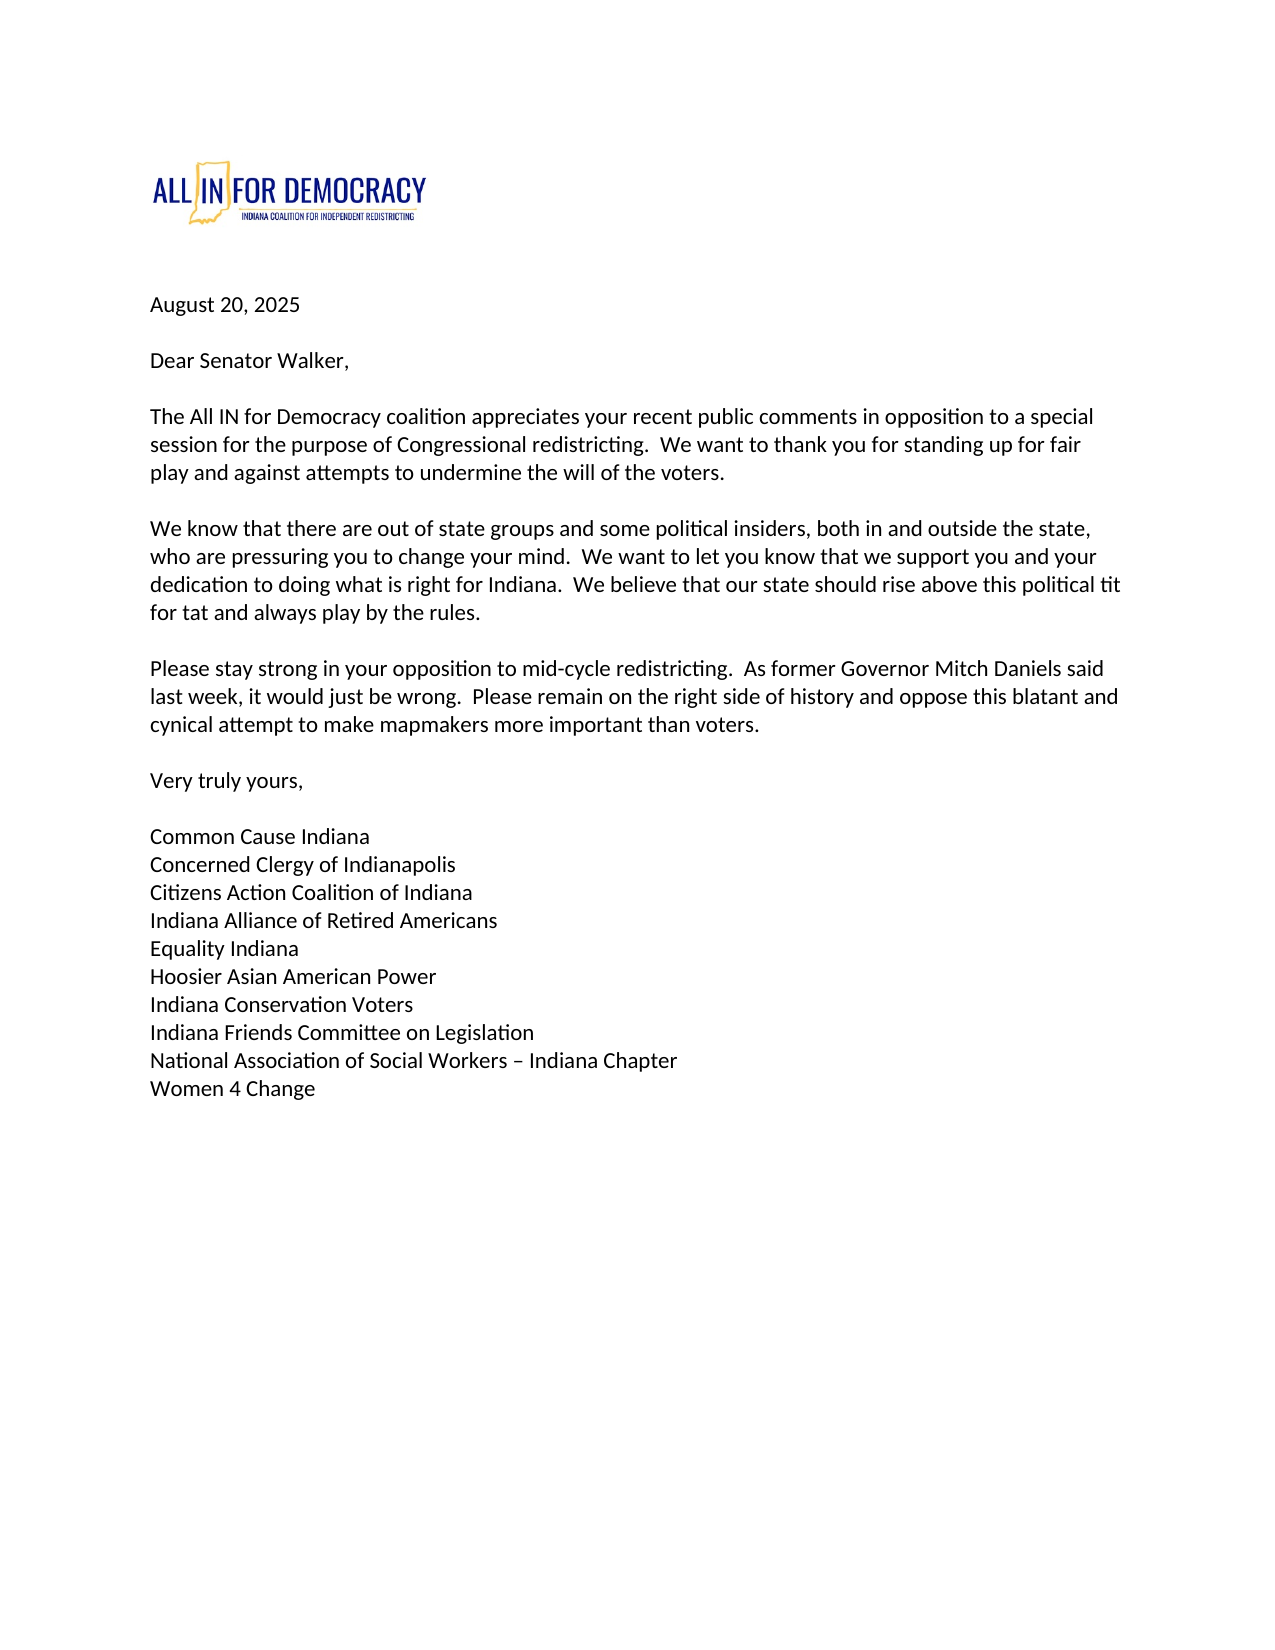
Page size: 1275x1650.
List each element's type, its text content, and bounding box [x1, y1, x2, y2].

text Women 4 Change [150, 1074, 1125, 1103]
text Hoosier Asian American Power [150, 962, 1125, 991]
text Indiana Alliance of Retired Americans [150, 906, 1125, 934]
text The All IN for Democracy coalition appreciates your recent public comments in opposition to a special session for the purpose of Congressional redistricting. We want to thank you for standing up for fair play and against attempts to undermine the will of the voters. [150, 402, 1125, 486]
text Equality Indiana [150, 934, 1125, 962]
text Common Cause Indiana [150, 822, 1125, 850]
text Please stay strong in your opposition to mid-cycle redistricting. As former Governor Mitch Daniels said last week, it would just be wrong. Please remain on the right side of history and oppose this blatant and cynical attempt to make mapmakers more important than voters. [150, 654, 1125, 738]
text Citizens Action Coalition of Indiana [150, 878, 1125, 906]
text We know that there are out of state groups and some political insiders, both in and outside the state, who are pressuring you to change your mind. We want to let you know that we support you and your dedication to doing what is right for Indiana. We believe that our state should rise above this political tit for tat and always play by the rules. [150, 514, 1125, 626]
text Dear Senator Walker, [150, 346, 1125, 374]
text Concerned Clergy of Indianapolis [150, 850, 1125, 878]
text Indiana Conservation Voters [150, 991, 1125, 1018]
text Very truly yours, [150, 766, 1125, 794]
text August 20, 2025 [150, 290, 1125, 318]
text National Association of Social Workers – Indiana Chapter [150, 1047, 1125, 1074]
picture [150, 150, 429, 234]
text Indiana Friends Committee on Legislation [150, 1018, 1125, 1047]
